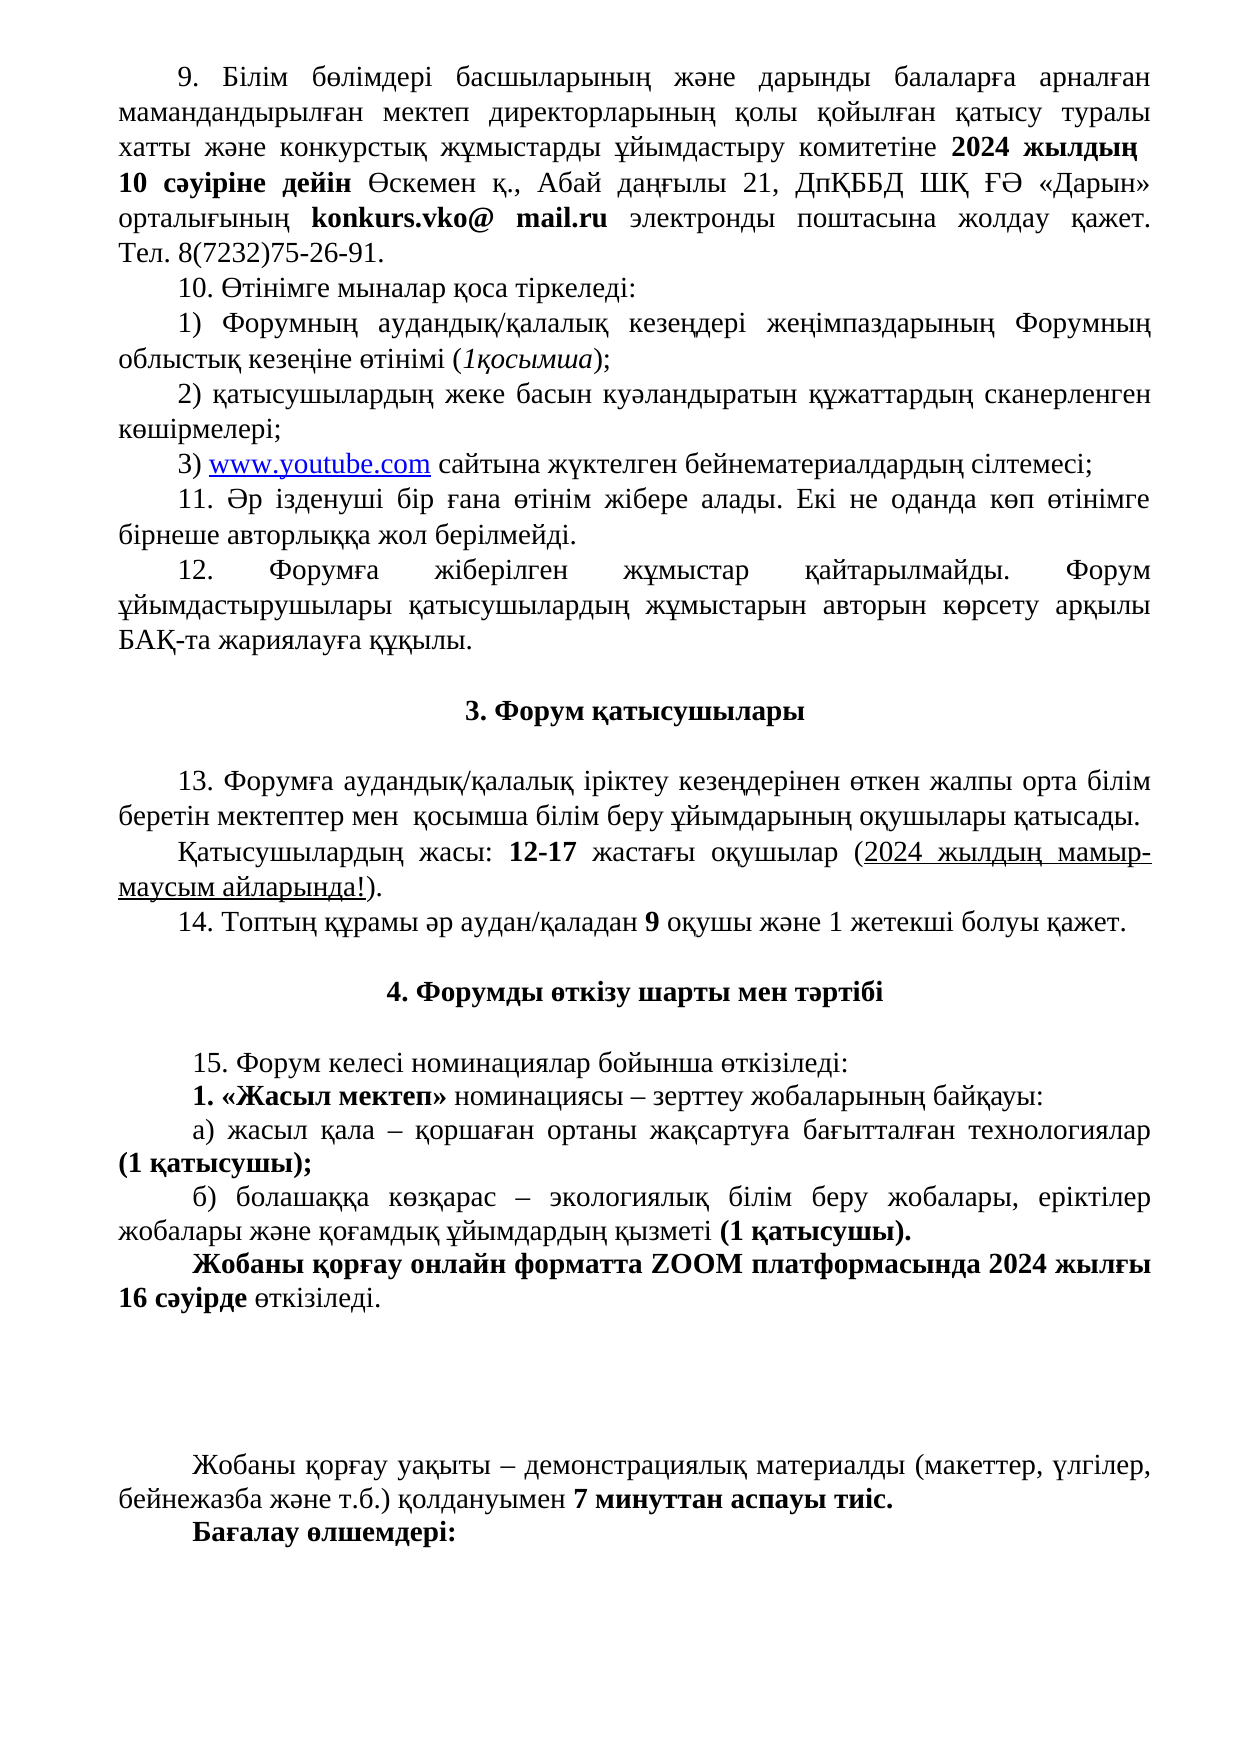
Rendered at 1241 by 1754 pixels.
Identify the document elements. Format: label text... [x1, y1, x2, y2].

text б) болашаққа көзқарас – экологиялық білім беру жобалары, еріктілер жобалары және қоғамдық ұйымдардың қызметі (1 қатысушы). [118, 1179, 1152, 1246]
text 13. Форумға аудандық/қалалық іріктеу кезеңдерінен өткен жалпы орта білім беретін мектептер мен қосымша білім беру ұйымдарының оқушылары қатысады. [118, 763, 1152, 832]
text 2) қатысушылардың жеке басын куәландыратын құжаттардың сканерленген көшірмелері; [118, 376, 1152, 445]
text а) жасыл қала – қоршаған ортаны жақсартуға бағытталған технологиялар (1 қатысушы); [118, 1112, 1152, 1179]
text 14. Топтың құрамы әр аудан/қаладан 9 оқушы және 1 жетекші болуы қажет. [118, 904, 1152, 938]
text 1. «Жасыл мектеп» номинациясы – зерттеу жобаларының байқауы: [118, 1078, 1152, 1112]
text Жобаны қорғау уақыты – демонстрациялық материалды (макеттер, үлгілер, бейнежазба және т.б.) қолдануымен 7 минуттан аспауы тиіс. [118, 1447, 1152, 1514]
text Бағалау өлшемдері: [118, 1514, 1152, 1613]
text 3. Форум қатысушылары [118, 693, 1152, 726]
text 1) Форумның аудандық/қалалық кезеңдері жеңімпаздарының Форумның облыстық кезеңіне өтінімі (1қосымша); [118, 306, 1152, 374]
text Жобаны қорғау онлайн форматта ZOOM платформасында 2024 жылғы 16 сәуірде өткізіледі. [118, 1246, 1152, 1313]
text Қатысушылардың жасы: 12-17 жастағы оқушылар (2024 жылдың мамыр-маусым айларында!). [118, 834, 1152, 902]
text 15. Форум келесі номинациялар бойынша өткізіледі: [118, 1045, 1152, 1078]
text 10. Өтінімге мыналар қоса тіркеледі: [118, 270, 1152, 304]
text 4. Форумды өткізу шарты мен тәртібі [118, 974, 1152, 1008]
text 3) www.youtube.com сайтына жүктелген бейнематериалдардың сілтемесі; [118, 446, 1152, 480]
list 9. Білім бөлімдері басшыларының және дарынды балаларға арналған мамандандырылған мектеп директорларының қолы қойылған қатысу туралы хатты және конкурстық жұмыстарды ұйымдастыру комитетіне 2024 жылдың 10 сәуіріне дейін Өскемен қ., Абай даңғылы 21, ДпҚББД ШҚ ҒӘ «Дарын» орталығының konkurs.vko@ mail.ru электронды поштасына жолдау қажет. Тел. 8(7232)75-26-91. [118, 59, 1152, 269]
text 12. Форумға жіберілген жұмыстар қайтарылмайды. Форум ұйымдастырушылары қатысушылардың жұмыстарын авторын көрсету арқылы БАҚ-та жариялауға құқылы. [118, 552, 1152, 656]
text 11. Әр ізденуші бір ғана өтінім жібере алады. Екі не оданда көп өтінімге бірнеше авторлыққа жол берілмейді. [118, 482, 1152, 550]
